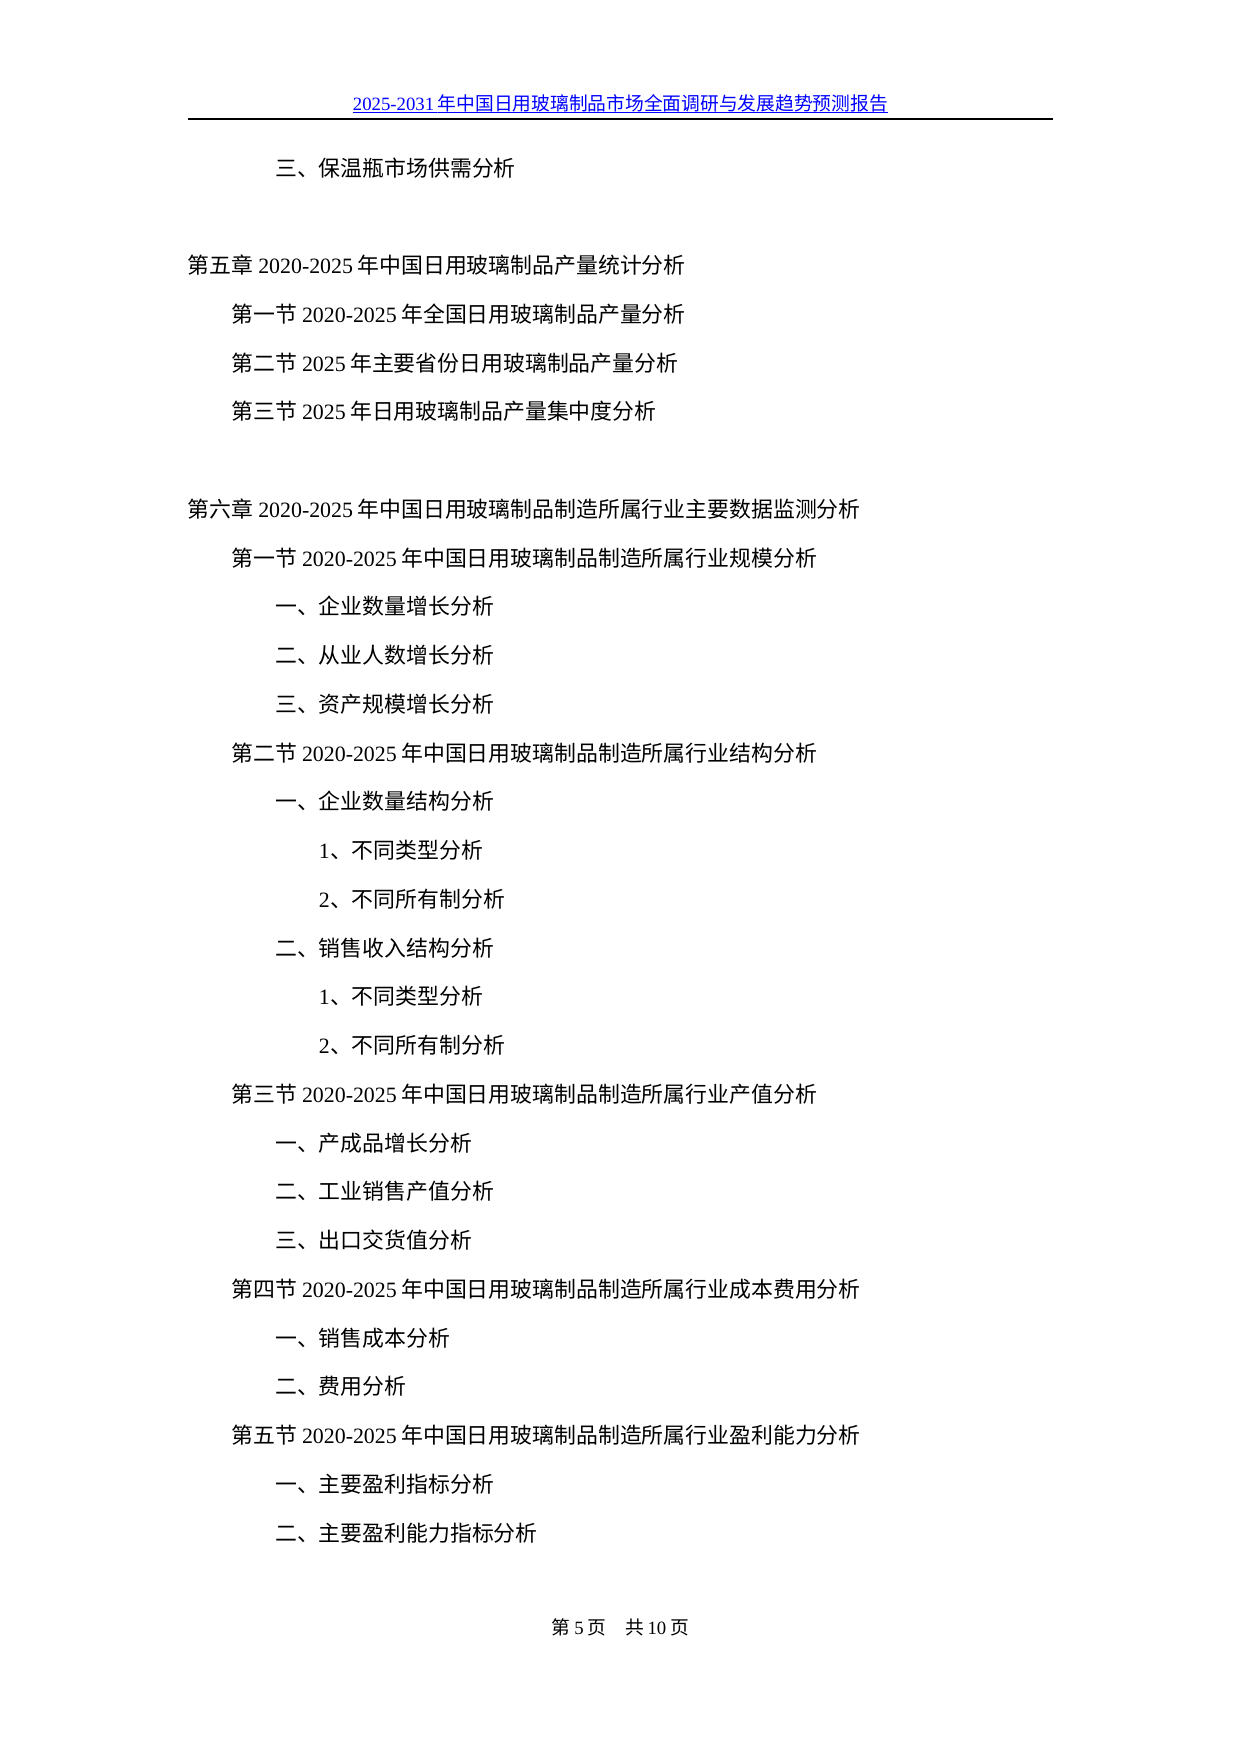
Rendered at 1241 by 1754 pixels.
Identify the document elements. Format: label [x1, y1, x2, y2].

text [187, 150, 1053, 1548]
